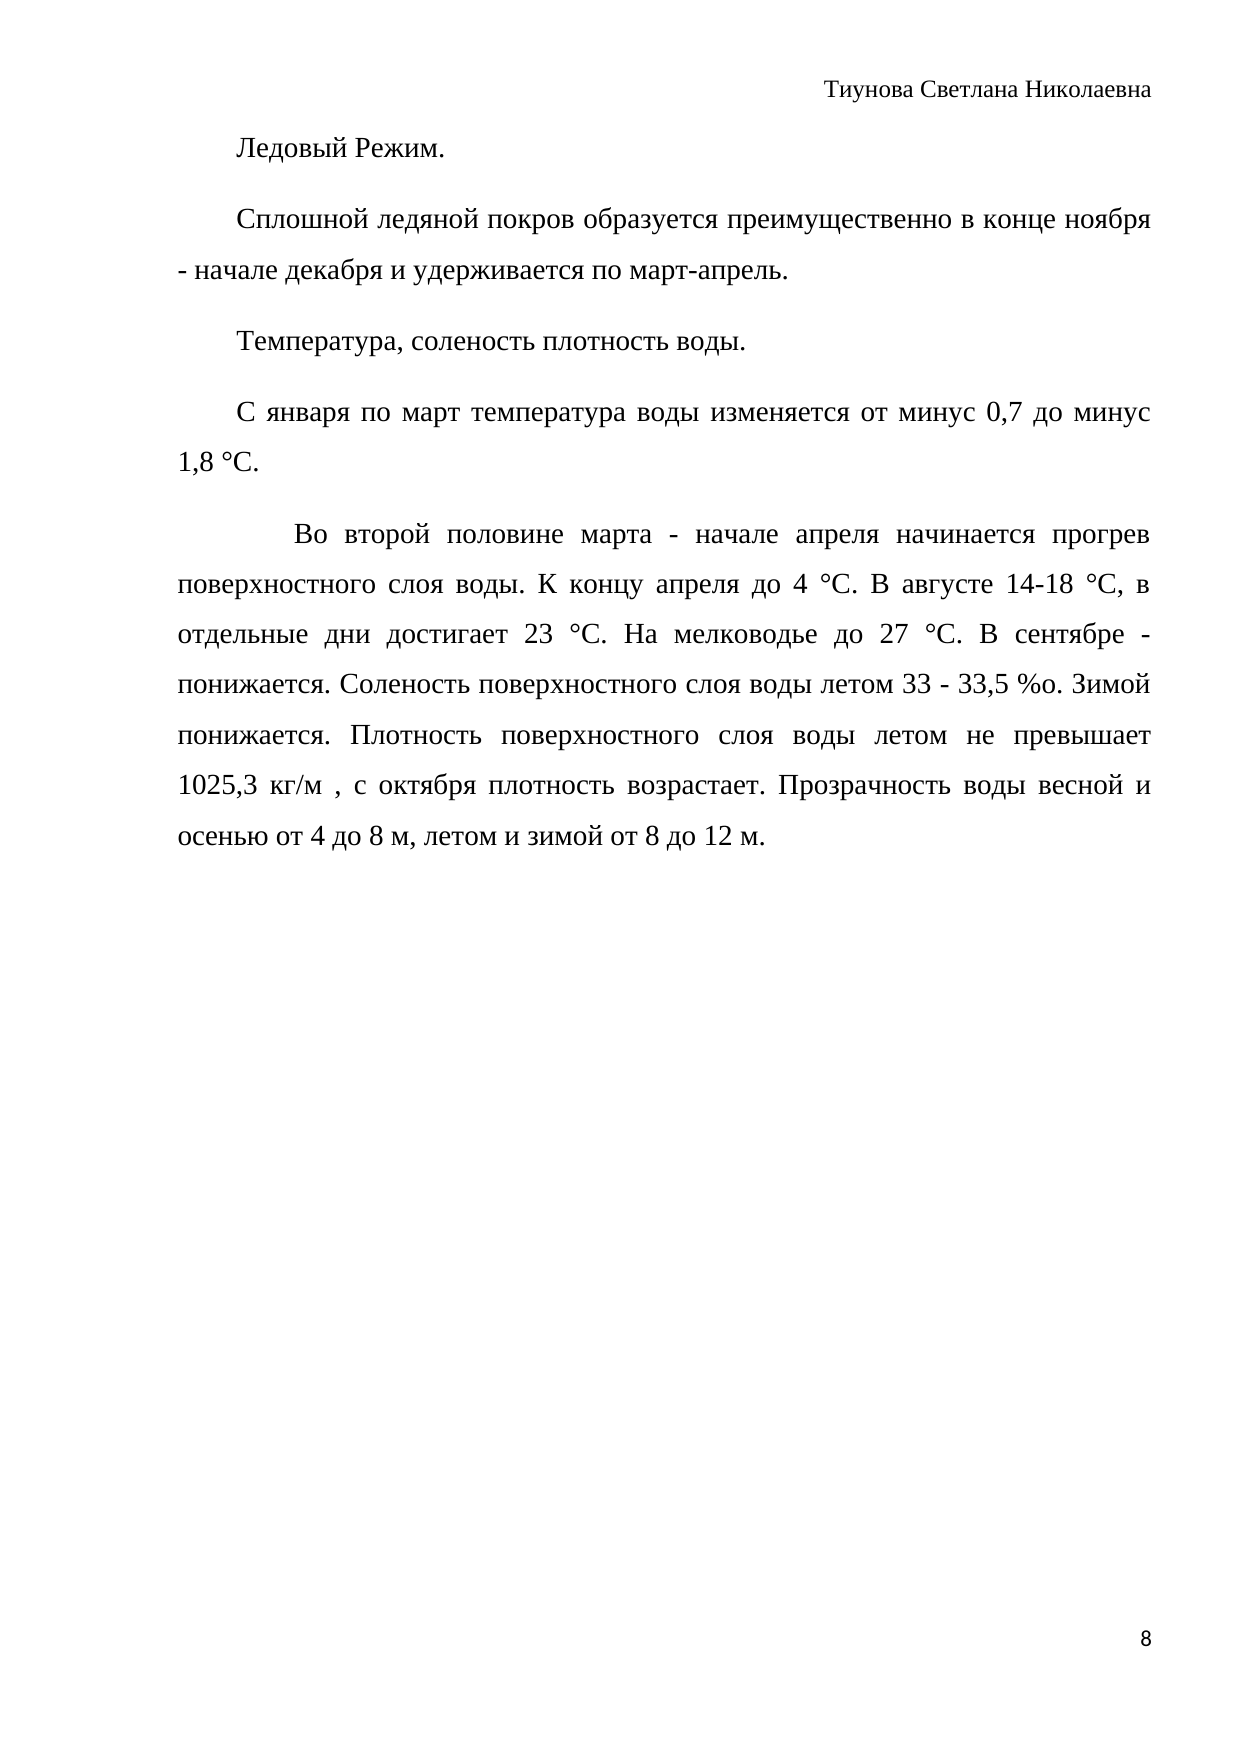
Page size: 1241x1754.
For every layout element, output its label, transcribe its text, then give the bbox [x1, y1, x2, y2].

text Ледовый Режим. [177, 131, 1152, 164]
text Сплошной ледяной покров образуется преимущественно в конце ноября - начале декабря и удерживается по март-апрель. [177, 202, 1152, 286]
text Температура, соленость плотность воды. [177, 323, 1152, 357]
text Во второй половине марта - начале апреля начинается прогрев поверхностного слоя воды. К концу апреля до 4 °С. В августе 14-18 °С, в отдельные дни достигает 23 °С. На мелководье до 27 °С. В сентябре - понижается. Соленость поверхностного слоя воды летом 33 - 33,5 %о. Зимой понижается. Плотность поверхностного слоя воды летом не превышает 1025,3 кг/м , с октября плотность возрастает. Прозрачность воды весной и осенью от 4 до 8 м, летом и зимой от 8 до 12 м. [177, 516, 1152, 851]
text С января по март температура воды изменяется от минус 0,7 до минус 1,8 °С. [177, 394, 1152, 478]
